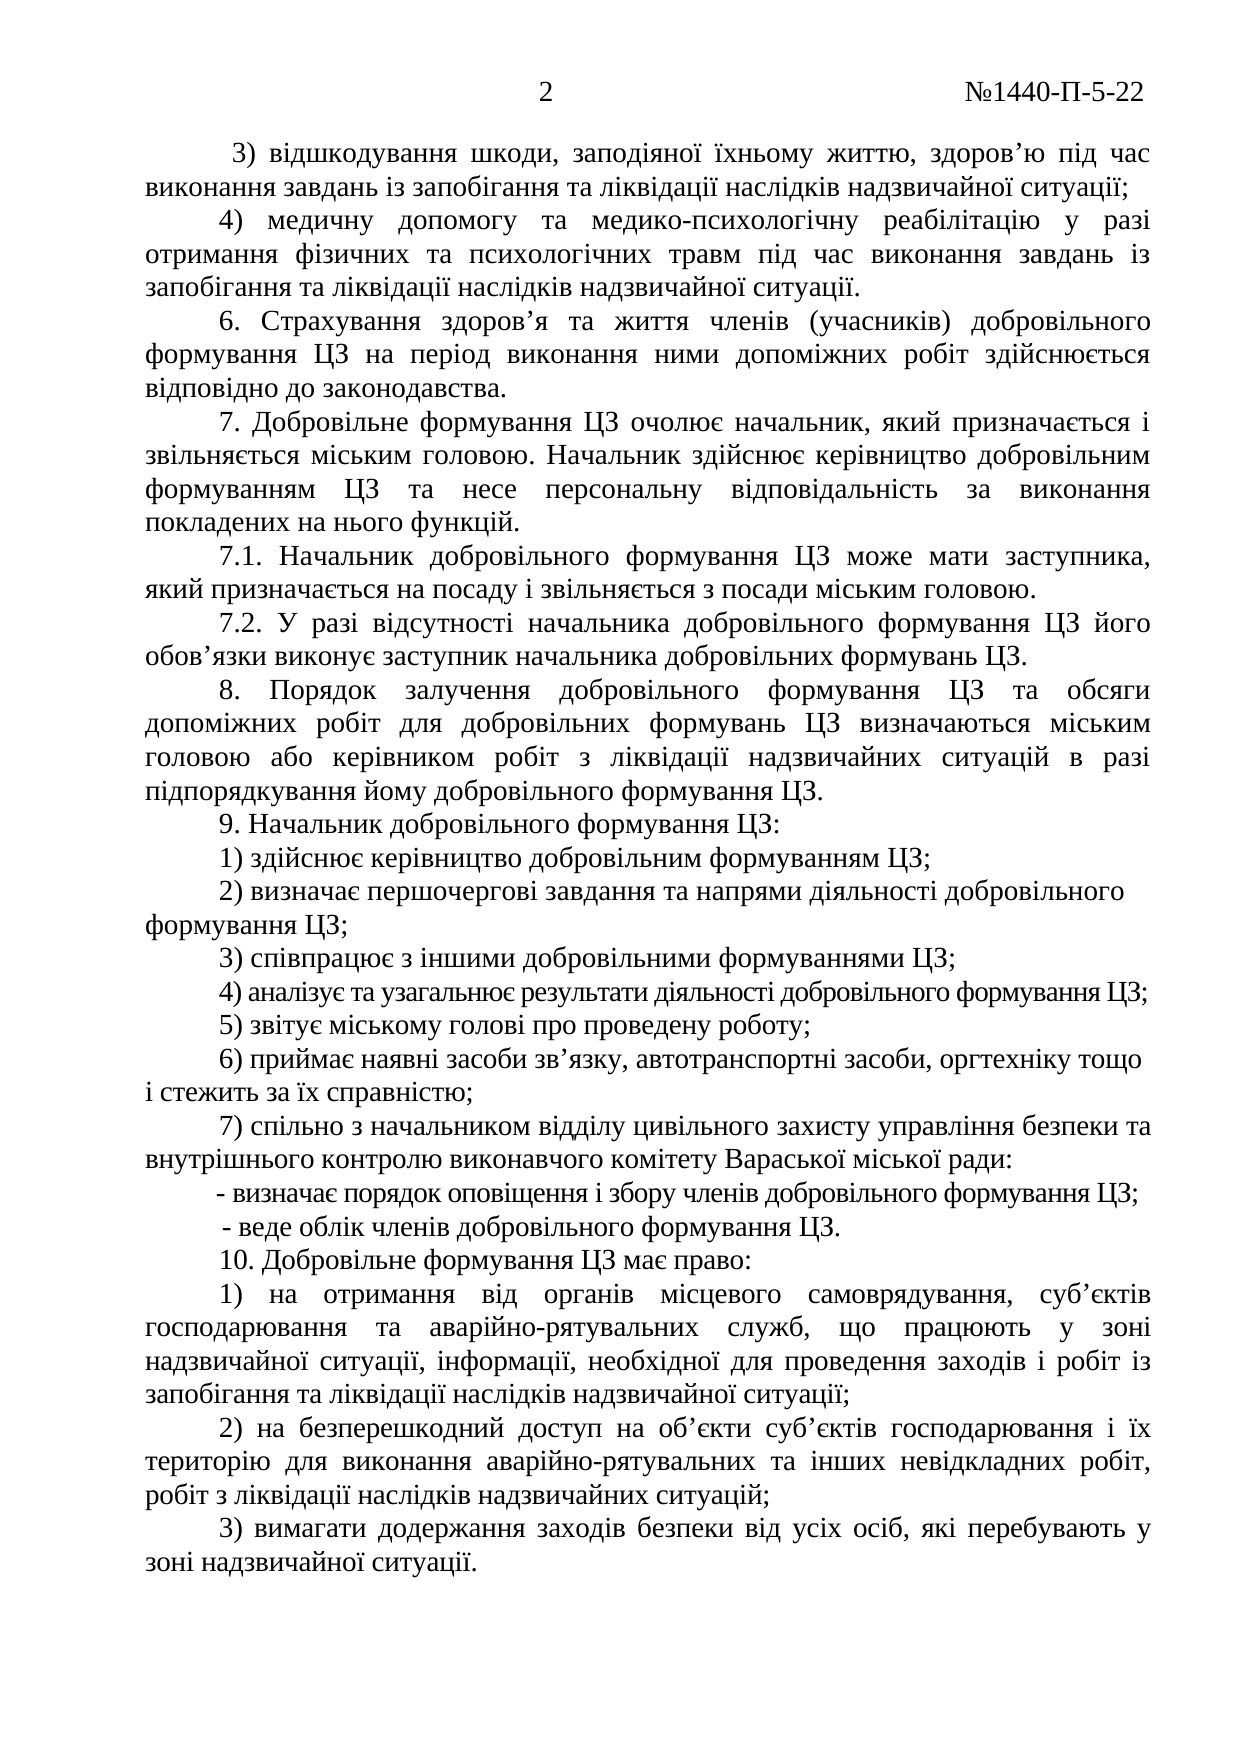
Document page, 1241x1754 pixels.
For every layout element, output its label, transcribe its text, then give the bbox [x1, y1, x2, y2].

text 3) вимагати додержання заходів безпеки від усіх осіб, які перебувають у зоні надзвичайної ситуації. [145, 1511, 1152, 1578]
text - визначає порядок оповіщення і збору членів добровільного формування ЦЗ; [145, 1175, 1152, 1209]
text 6. Страхування здоров’я та життя членів (учасників) добровільного формування ЦЗ на період виконання ними допоміжних робіт здійснюється відповідно до законодавства. [145, 303, 1152, 404]
text 4) медичну допомогу та медико-психологічну реабілітацію у разі отримання фізичних та психологічних травм під час виконання завдань із запобігання та ліквідації наслідків надзвичайної ситуації. [145, 202, 1152, 303]
text 1) на отримання від органів місцевого самоврядування, суб’єктів господарювання та аварійно-рятувальних служб, що працюють у зоні надзвичайної ситуації, інформації, необхідної для проведення заходів і робіт із запобігання та ліквідації наслідків надзвичайної ситуації; [145, 1276, 1152, 1410]
text 4) аналізує та узагальнює результати діяльності добровільного формування ЦЗ; [145, 974, 1152, 1007]
text 7.2. У разі відсутності начальника добровільного формування ЦЗ його обов’язки виконує заступник начальника добровільних формувань ЦЗ. [145, 605, 1152, 672]
text 10. Добровільне формування ЦЗ має право: [145, 1242, 1152, 1276]
text 7.1. Начальник добровільного формування ЦЗ може мати заступника, який призначається на посаду і звільняється з посади міським головою. [145, 538, 1152, 605]
text 7) спільно з начальником відділу цивільного захисту управління безпеки та внутрішнього контролю виконавчого комітету Вараської міської ради: [145, 1108, 1152, 1175]
text 2) визначає першочергові завдання та напрями діяльності добровільного формування ЦЗ; [145, 873, 1152, 940]
text 5) звітує міському голові про проведену роботу; [145, 1007, 1152, 1041]
text 6) приймає наявні засоби зв’язку, автотранспортні засоби, оргтехніку тощо і стежить за їх справністю; [145, 1041, 1152, 1108]
text - веде облік членів добровільного формування ЦЗ. [145, 1209, 1152, 1242]
text 8. Порядок залучення добровільного формування ЦЗ та обсяги допоміжних робіт для добровільних формувань ЦЗ визначаються міським головою або керівником робіт з ліквідації надзвичайних ситуацій в разі підпорядкування йому добровільного формування ЦЗ. [145, 672, 1152, 806]
text 1) здійснює керівництво добровільним формуванням ЦЗ; [145, 840, 1152, 873]
text 2) на безперешкодний доступ на об’єкти суб’єктів господарювання і їх територію для виконання аварійно-рятувальних та інших невідкладних робіт, робіт з ліквідації наслідків надзвичайних ситуацій; [145, 1410, 1152, 1511]
text 7. Добровільне формування ЦЗ очолює начальник, який призначається і звільняється міським головою. Начальник здійснює керівництво добровільним формуванням ЦЗ та несе персональну відповідальність за виконання покладених на нього функцій. [145, 404, 1152, 538]
text 9. Начальник добровільного формування ЦЗ: [145, 806, 1152, 840]
text 3) відшкодування шкоди, заподіяної їхньому життю, здоров’ю під час виконання завдань із запобігання та ліквідації наслідків надзвичайної ситуації; [145, 135, 1152, 202]
text 3) співпрацює з іншими добровільними формуваннями ЦЗ; [145, 940, 1152, 974]
